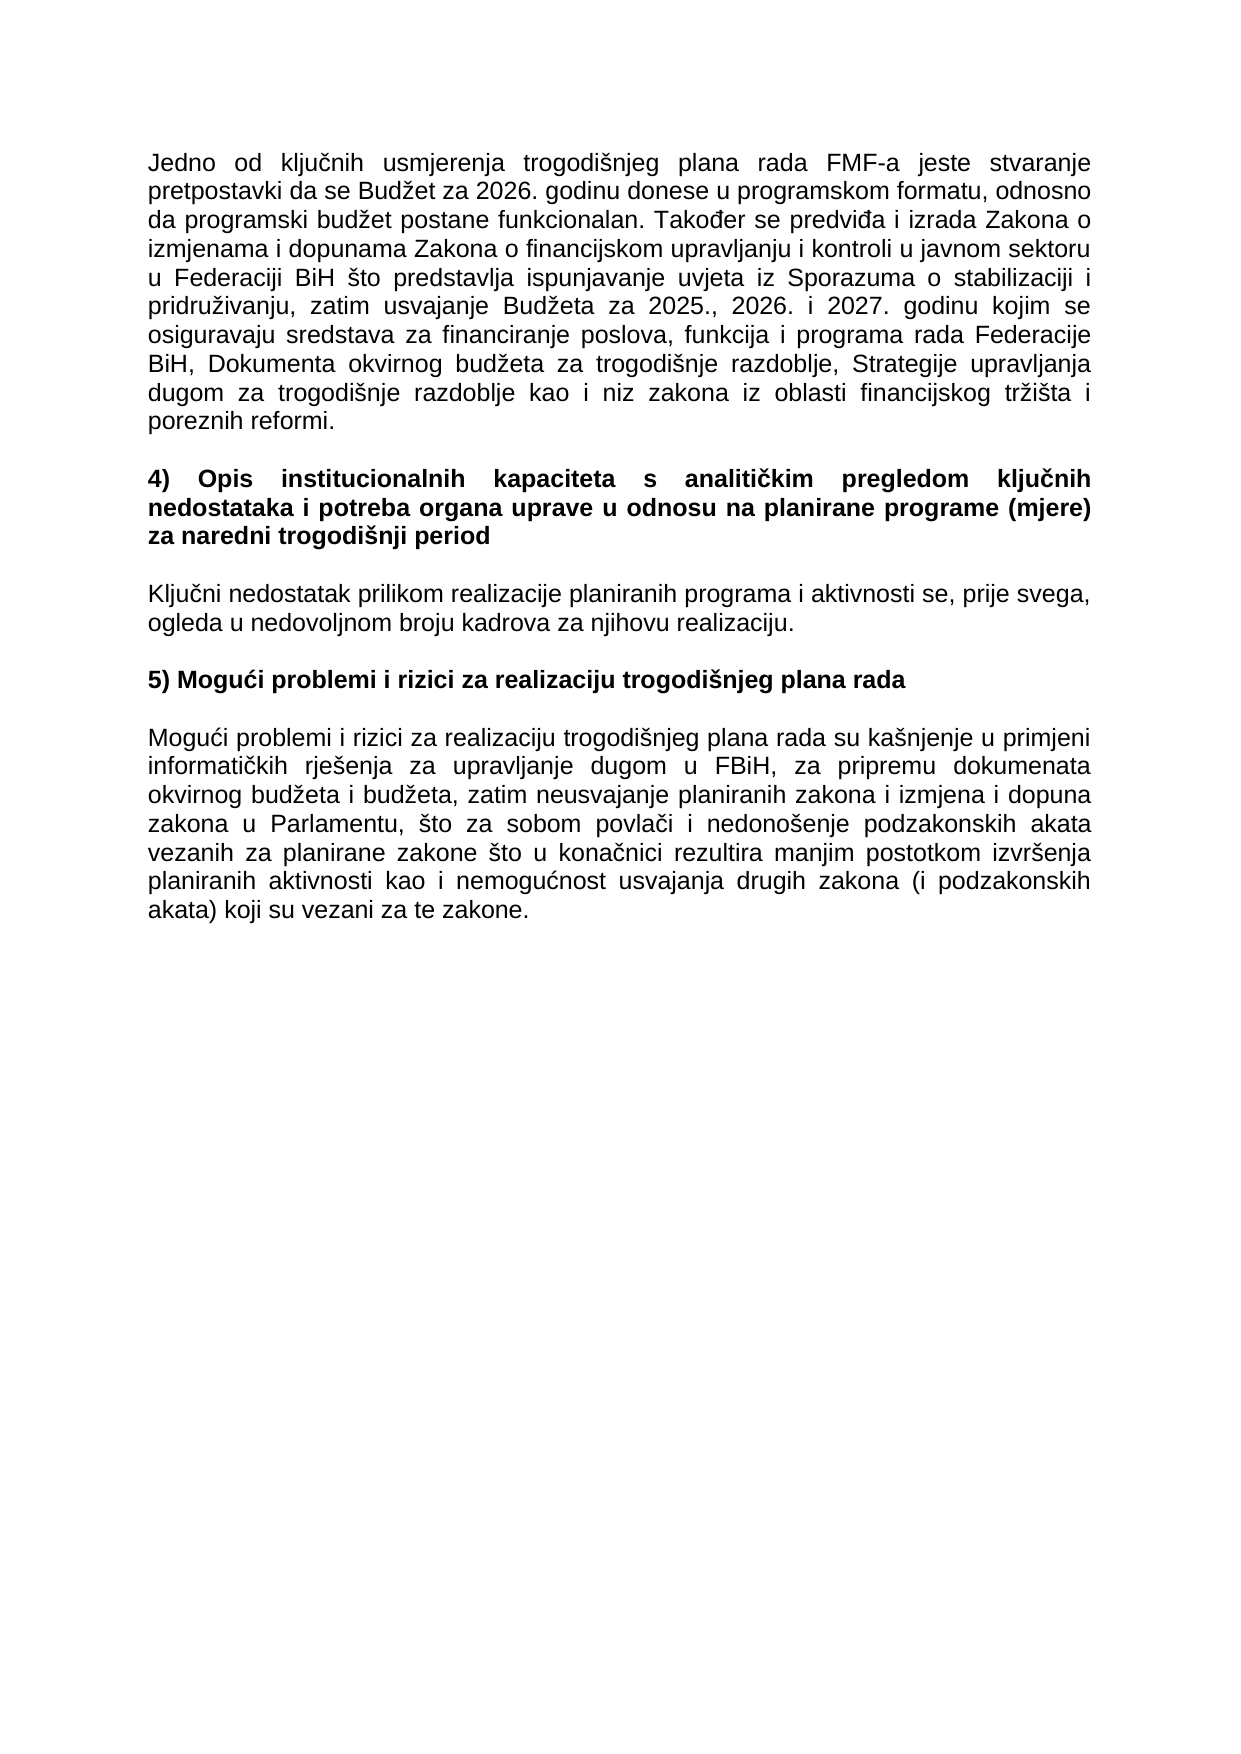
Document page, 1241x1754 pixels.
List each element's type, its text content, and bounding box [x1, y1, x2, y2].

text Jedno od ključnih usmjerenja trogodišnjeg plana rada FMF-a jeste stvaranje pretpostavki da se Budžet za 2026. godinu donese u programskom formatu, odnosno da programski budžet postane funkcionalan. Također se predviđa i izrada Zakona o izmjenama i dopunama Zakona o financijskom upravljanju i kontroli u javnom sektoru u Federaciji BiH što predstavlja ispunjavanje uvjeta iz Sporazuma o stabilizaciji i pridruživanju, zatim usvajanje Budžeta za 2025., 2026. i 2027. godinu kojim se osiguravaju sredstava za financiranje poslova, funkcija i programa rada Federacije BiH, Dokumenta okvirnog budžeta za trogodišnje razdoblje, Strategije upravljanja dugom za trogodišnje razdoblje kao i niz zakona iz oblasti financijskog tržišta i poreznih reformi. [148, 148, 1093, 435]
text 5) Mogući problemi i rizici za realizaciju trogodišnjeg plana rada [148, 665, 1093, 694]
text 4) Opis institucionalnih kapaciteta s analitičkim pregledom ključnih nedostataka i potreba organa uprave u odnosu na planirane programe (mjere) za naredni trogodišnji period [148, 464, 1093, 550]
text Mogući problemi i rizici za realizaciju trogodišnjeg plana rada su kašnjenje u primjeni informatičkih rješenja za upravljanje dugom u FBiH, za pripremu dokumenata okvirnog budžeta i budžeta, zatim neusvajanje planiranih zakona i izmjena i dopuna zakona u Parlamentu, što za sobom povlači i nedonošenje podzakonskih akata vezanih za planirane zakone što u konačnici rezultira manjim postotkom izvršenja planiranih aktivnosti kao i nemogućnost usvajanja drugih zakona (i podzakonskih akata) koji su vezani za te zakone. [148, 723, 1093, 924]
text Ključni nedostatak prilikom realizacije planiranih programa i aktivnosti se, prije svega, ogleda u nedovoljnom broju kadrova za njihovu realizaciju. [148, 579, 1093, 636]
